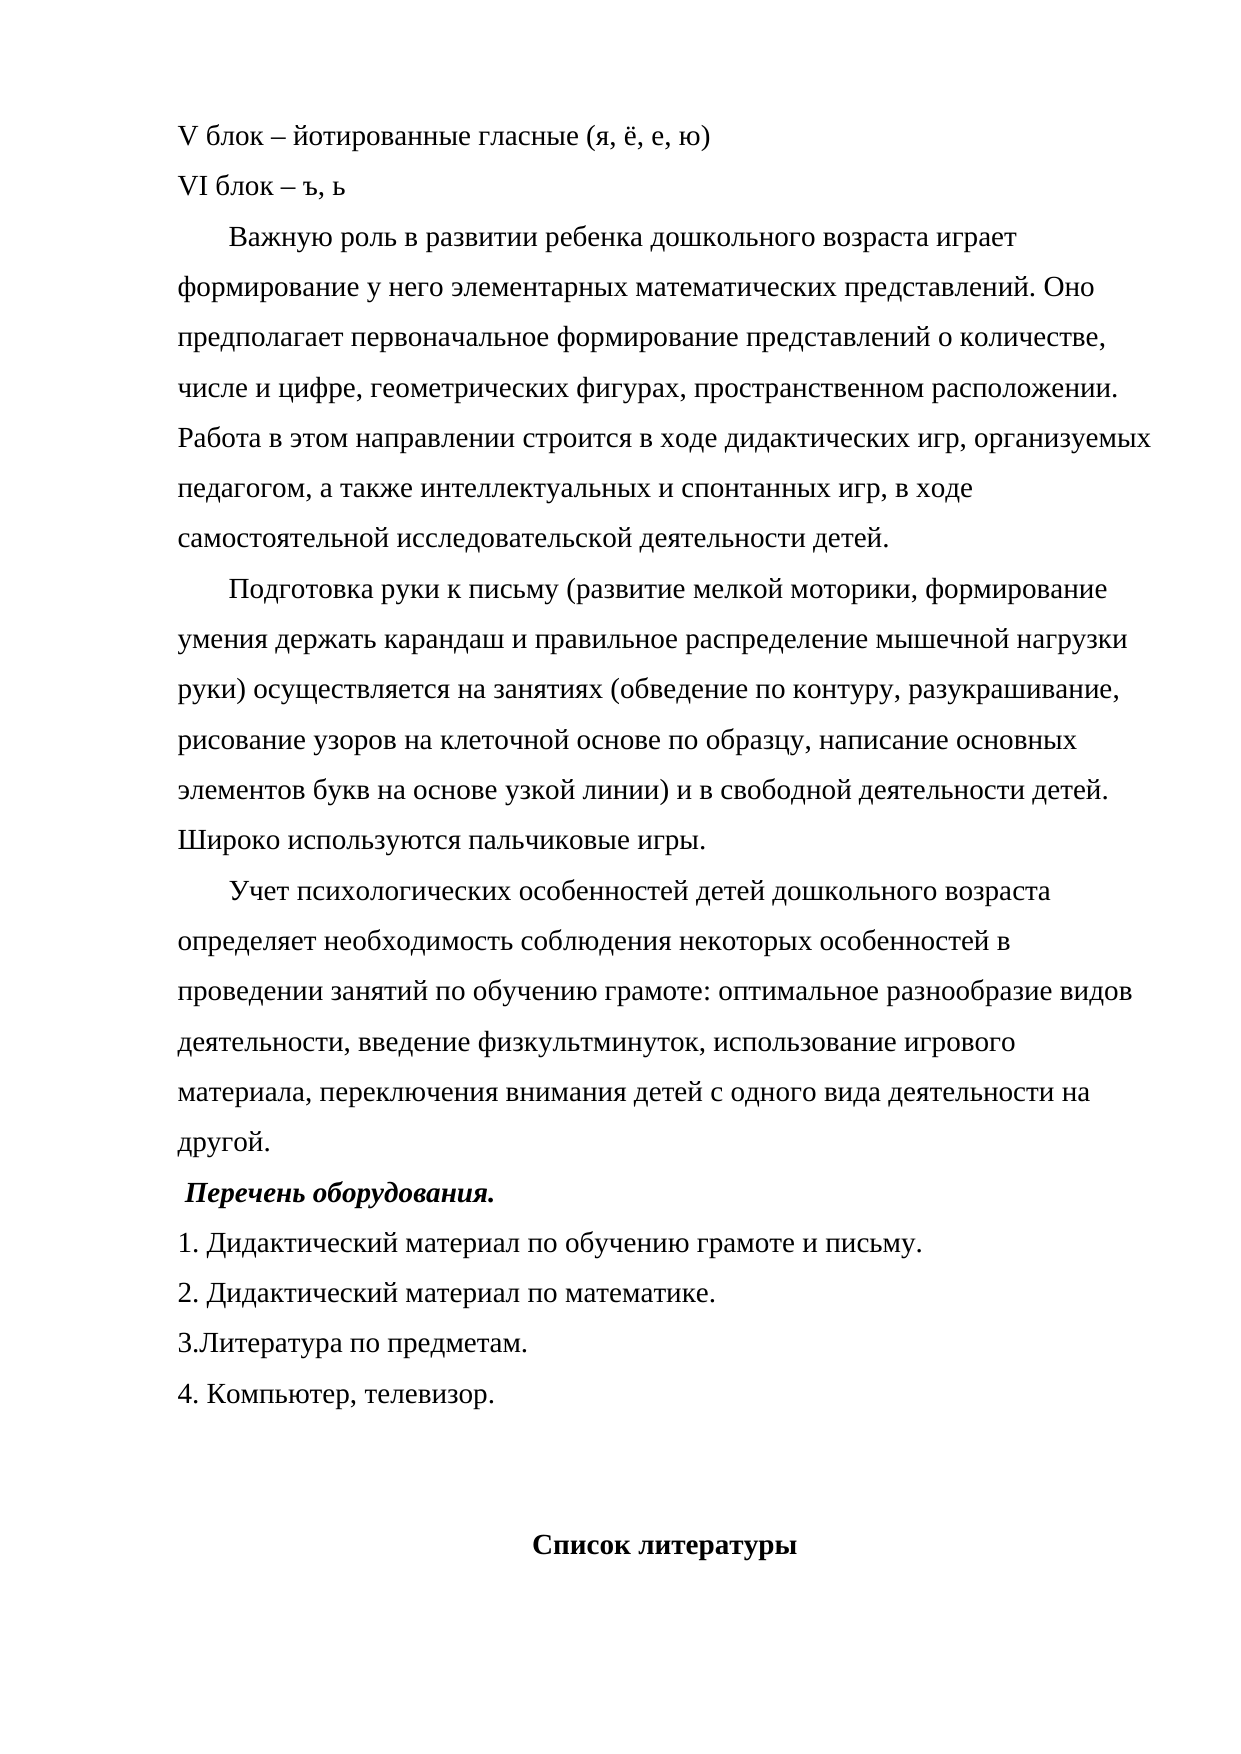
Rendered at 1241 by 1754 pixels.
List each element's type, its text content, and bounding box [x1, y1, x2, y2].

text руки) осуществляется на занятиях (обведение по контуру, разукрашивание, [177, 672, 1152, 705]
text проведении занятий по обучению грамоте: оптимальное разнообразие видов [177, 973, 1152, 1007]
text рисование узоров на клеточной основе по образцу, написание основных [177, 722, 1152, 755]
text предполагает первоначальное формирование представлений о количестве, [177, 319, 1152, 353]
text 4. Компьютер, телевизор. [177, 1376, 1152, 1409]
text V блок – йотированные гласные (я, ё, е, ю) [177, 118, 1152, 152]
text Подготовка руки к письму (развитие мелкой моторики, формирование [177, 571, 1152, 604]
text VI блок – ъ, ь [177, 168, 1152, 202]
text определяет необходимость соблюдения некоторых особенностей в [177, 923, 1152, 957]
text умения держать карандаш и правильное распределение мышечной нагрузки [177, 621, 1152, 655]
text 2. Дидактический материал по математике. [177, 1275, 1152, 1309]
text 3.Литература по предметам. [177, 1326, 1152, 1359]
text Учет психологических особенностей детей дошкольного возраста [177, 873, 1152, 906]
text элементов букв на основе узкой линии) и в свободной деятельности детей. [177, 772, 1152, 806]
text Перечень оборудования. [177, 1175, 1152, 1208]
text Работа в этом направлении строится в ходе дидактических игр, организуемых [177, 420, 1152, 453]
text Список литературы [177, 1527, 1152, 1560]
text Важную роль в развитии ребенка дошкольного возраста играет формирование у него элементарных математических представлений. Оно [177, 219, 1152, 303]
text Широко используются пальчиковые игры. [177, 822, 1152, 856]
text 1. Дидактический материал по обучению грамоте и письму. [177, 1225, 1152, 1258]
text деятельности, введение физкультминуток, использование игрового материала, переключения внимания детей с одного вида деятельности на [177, 1024, 1152, 1108]
text другой. [177, 1124, 1152, 1158]
text числе и цифре, геометрических фигурах, пространственном расположении. [177, 370, 1152, 403]
text педагогом, а также интеллектуальных и спонтанных игр, в ходе самостоятельной исследовательской деятельности детей. [177, 470, 1152, 554]
